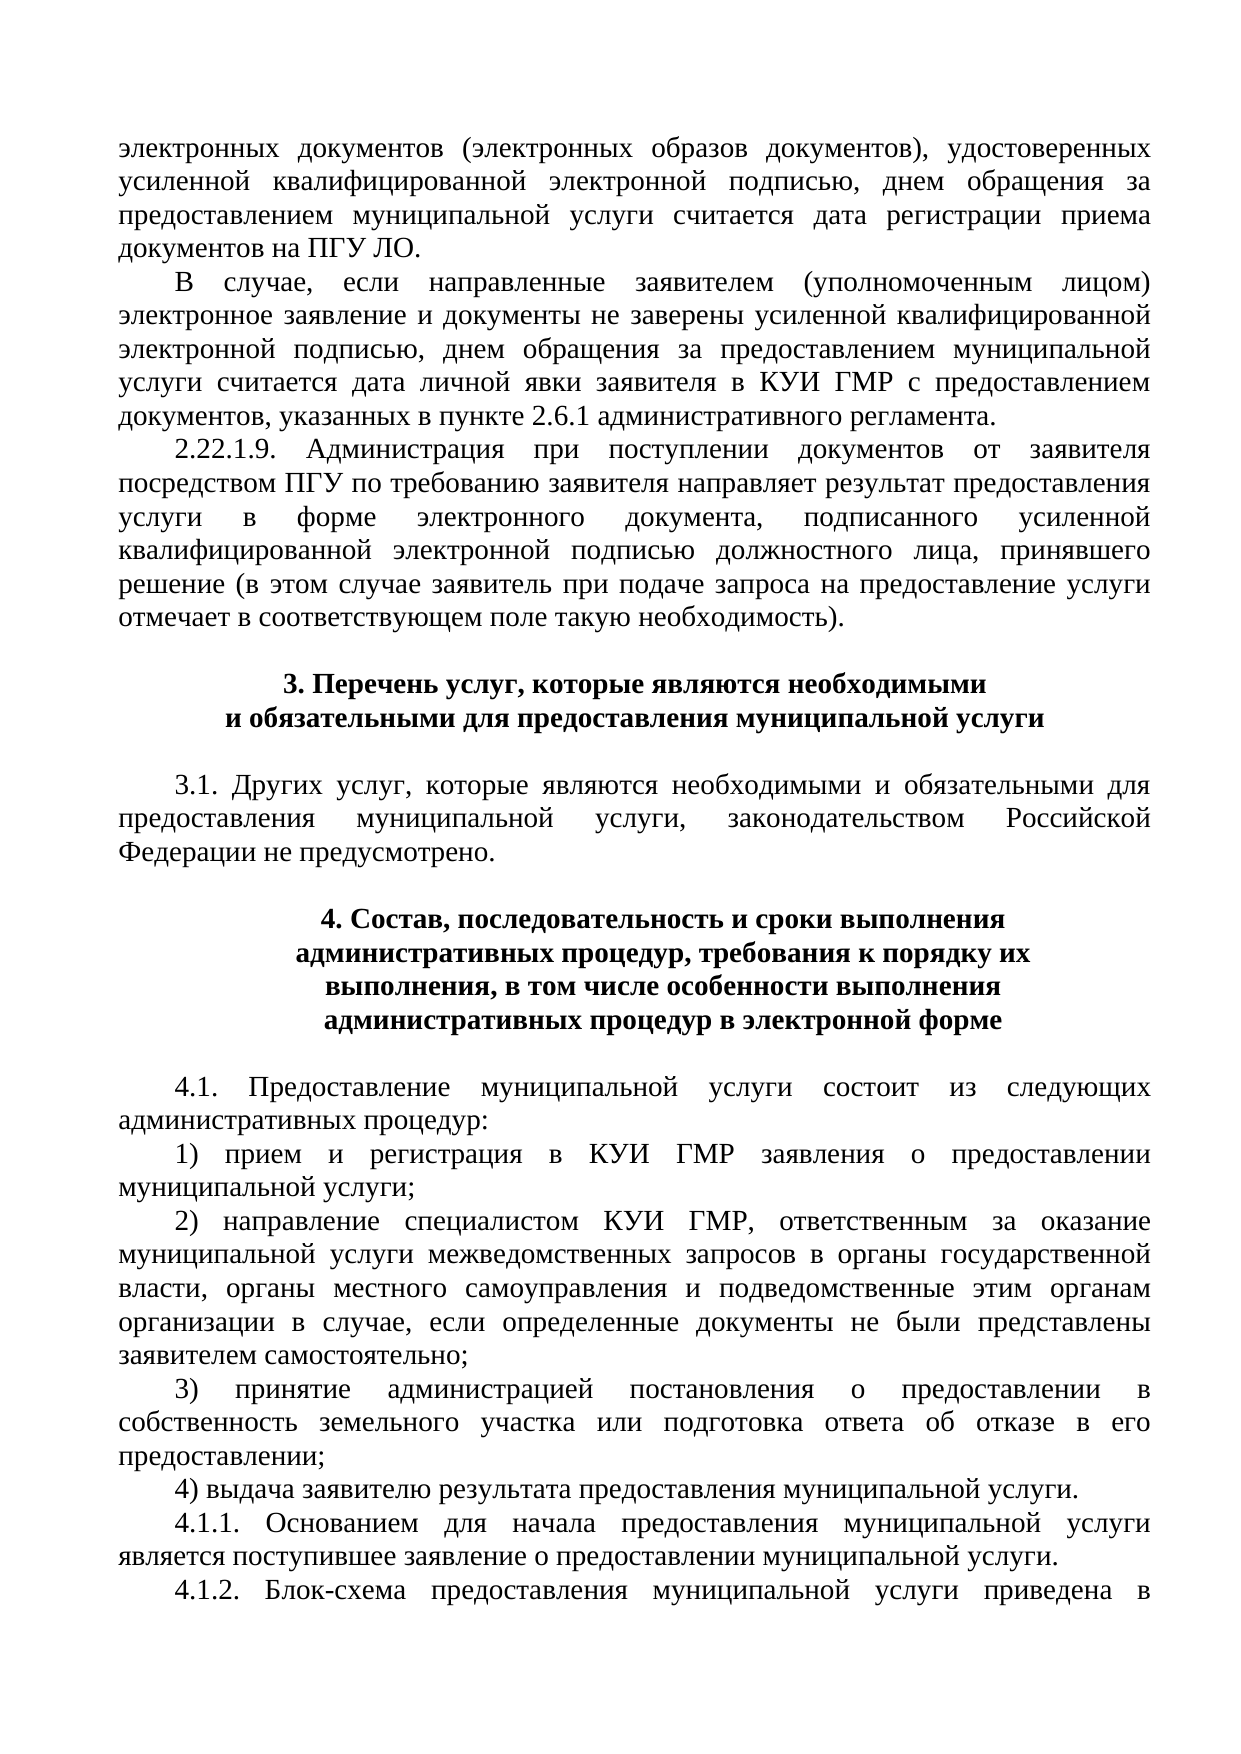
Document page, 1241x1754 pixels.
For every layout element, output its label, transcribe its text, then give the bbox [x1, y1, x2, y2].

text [118, 130, 1152, 264]
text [118, 1572, 1152, 1606]
text 1) прием и регистрация в КУИ ГМР заявления о предоставлении муниципальной услуги; [118, 1136, 1152, 1203]
text выполнения, в том числе особенности выполнения [118, 968, 1152, 1002]
text 4.1.1. Основанием для начала предоставления муниципальной услуги является поступившее заявление о предоставлении муниципальной услуги. [118, 1505, 1152, 1572]
text административных процедур, требования к порядку их [118, 935, 1152, 968]
text 2.22.1.9. Администрация при поступлении документов от заявителя посредством ПГУ по требованию заявителя направляет результат предоставления услуги в форме электронного документа, подписанного усиленной квалифицированной электронной подписью должностного лица, принявшего решение (в этом случае заявитель при подаче запроса на предоставление услуги отмечает в соответствующем поле такую необходимость). [118, 432, 1152, 633]
text и обязательными для предоставления муниципальной услуги [118, 700, 1152, 733]
text 4. Состав, последовательность и сроки выполнения [118, 901, 1152, 935]
text 4) выдача заявителю результата предоставления муниципальной услуги. [118, 1471, 1152, 1505]
text 3.1. Других услуг, которые являются необходимыми и обязательными для предоставления муниципальной услуги, законодательством Российской Федерации не предусмотрено. [118, 767, 1152, 868]
text 4.1. Предоставление муниципальной услуги состоит из следующих административных процедур: [118, 1069, 1152, 1136]
text 2) направление специалистом КУИ ГМР, ответственным за оказание муниципальной услуги межведомственных запросов в органы государственной власти, органы местного самоуправления и подведомственные этим органам организации в случае, если определенные документы не были представлены заявителем самостоятельно; [118, 1203, 1152, 1371]
text 3) принятие администрацией постановления о предоставлении в собственность земельного участка или подготовка ответа об отказе в его предоставлении; [118, 1371, 1152, 1471]
text В случае, если направленные заявителем (уполномоченным лицом) электронное заявление и документы не заверены усиленной квалифицированной электронной подписью, днем обращения за предоставлением муниципальной услуги считается дата личной явки заявителя в КУИ ГМР с предоставлением документов, указанных в пункте 2.6.1 административного регламента. [118, 264, 1152, 432]
text 3. Перечень услуг, которые являются необходимыми [118, 666, 1152, 700]
text административных процедур в электронной форме [118, 1002, 1152, 1035]
